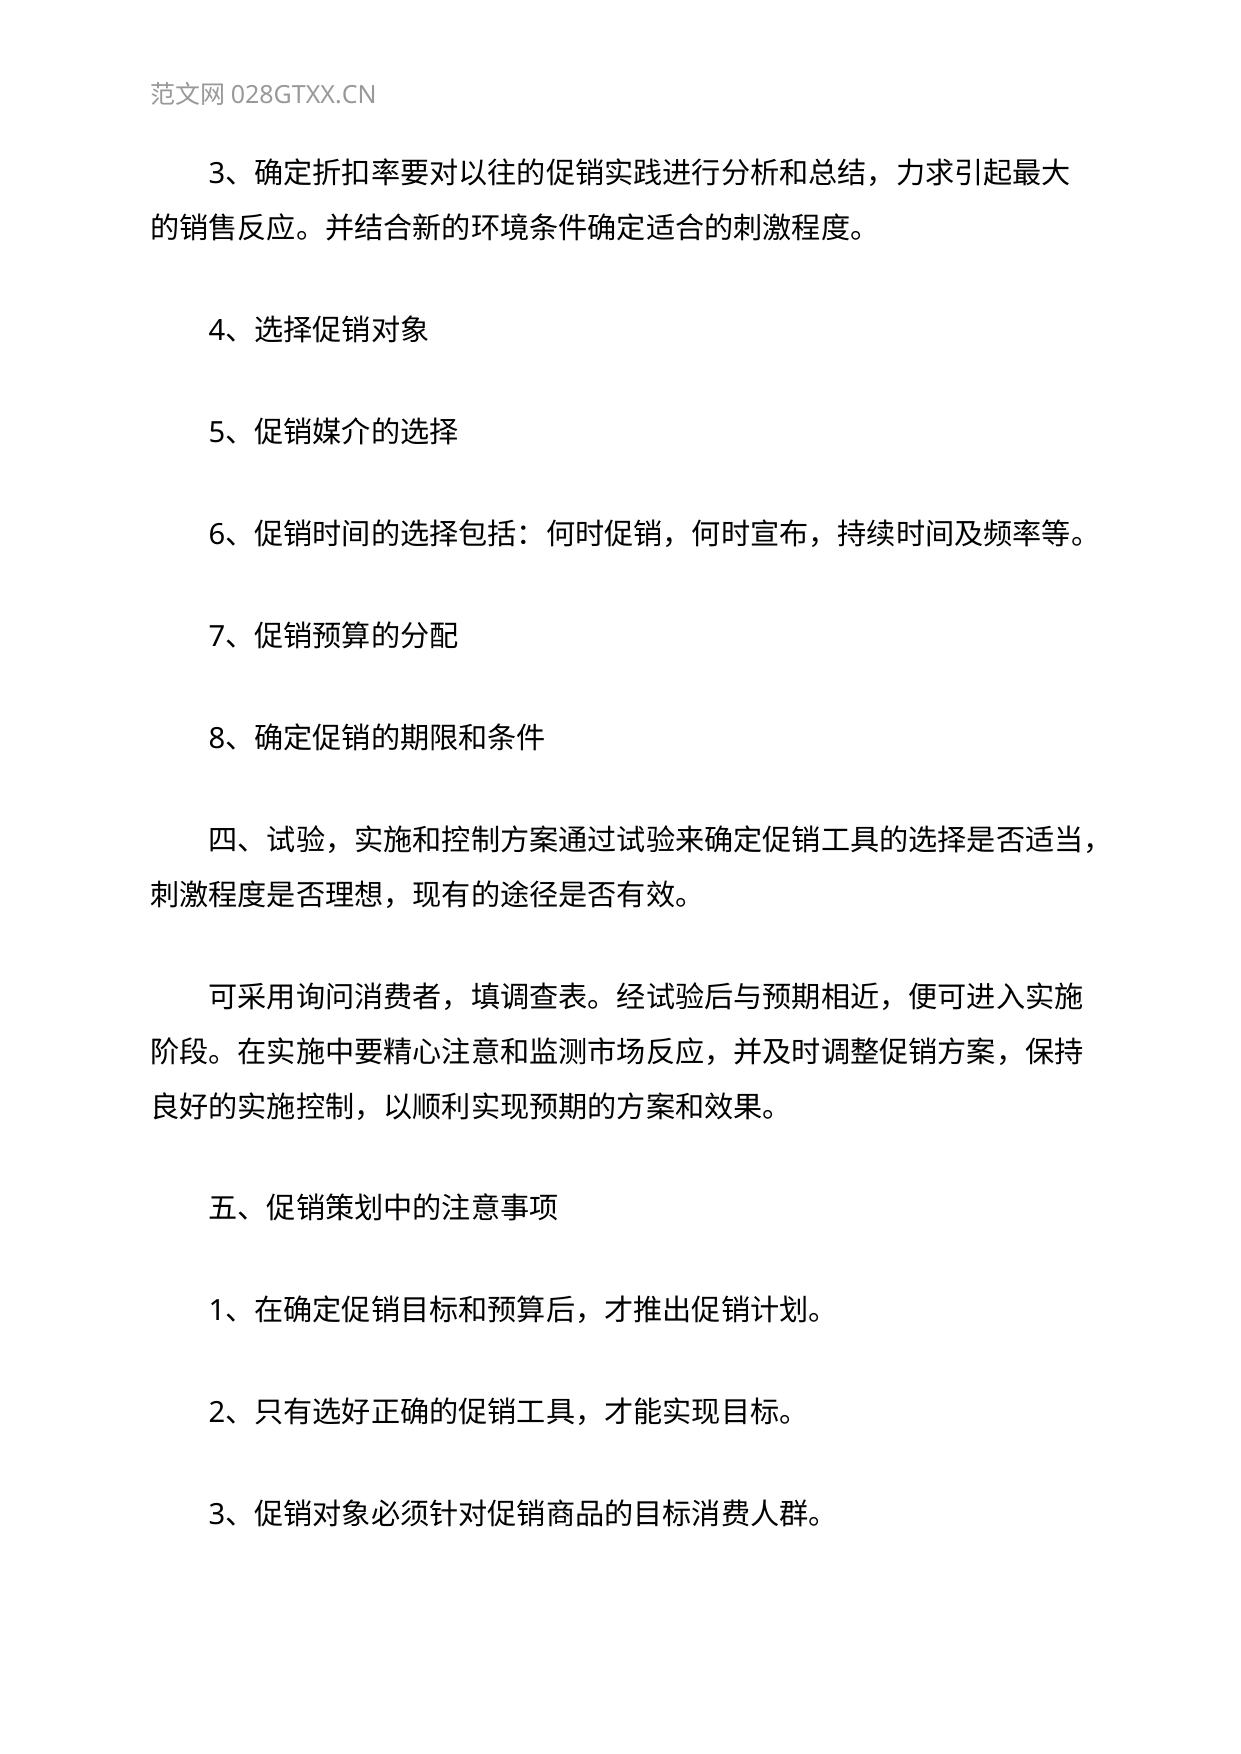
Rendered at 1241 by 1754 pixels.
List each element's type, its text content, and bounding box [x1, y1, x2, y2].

text 3、促销对象必须针对促销商品的目标消费人群。 [150, 1491, 1090, 1533]
text 7、促销预算的分配 [150, 613, 1090, 655]
text 1、在确定促销目标和预算后，才推出促销计划。 [150, 1287, 1090, 1329]
text 8、确定促销的期限和条件 [150, 715, 1090, 757]
text 2、只有选好正确的促销工具，才能实现目标。 [150, 1389, 1090, 1431]
text 可采用询问消费者，填调查表。经试验后与预期相近，便可进入实施阶段。在实施中要精心注意和监测市场反应，并及时调整促销方案，保持良好的实施控制，以顺利实现预期的方案和效果。 [150, 973, 1090, 1125]
text 6、促销时间的选择包括：何时促销，何时宣布，持续时间及频率等。 [150, 511, 1090, 553]
text 五、促销策划中的注意事项 [150, 1185, 1090, 1227]
text 四、试验，实施和控制方案通过试验来确定促销工具的选择是否适当，刺激程度是否理想，现有的途径是否有效。 [150, 817, 1090, 914]
text 4、选择促销对象 [150, 307, 1090, 349]
text 3、确定折扣率要对以往的促销实践进行分析和总结，力求引起最大的销售反应。并结合新的环境条件确定适合的刺激程度。 [150, 150, 1090, 247]
text 5、促销媒介的选择 [150, 409, 1090, 451]
